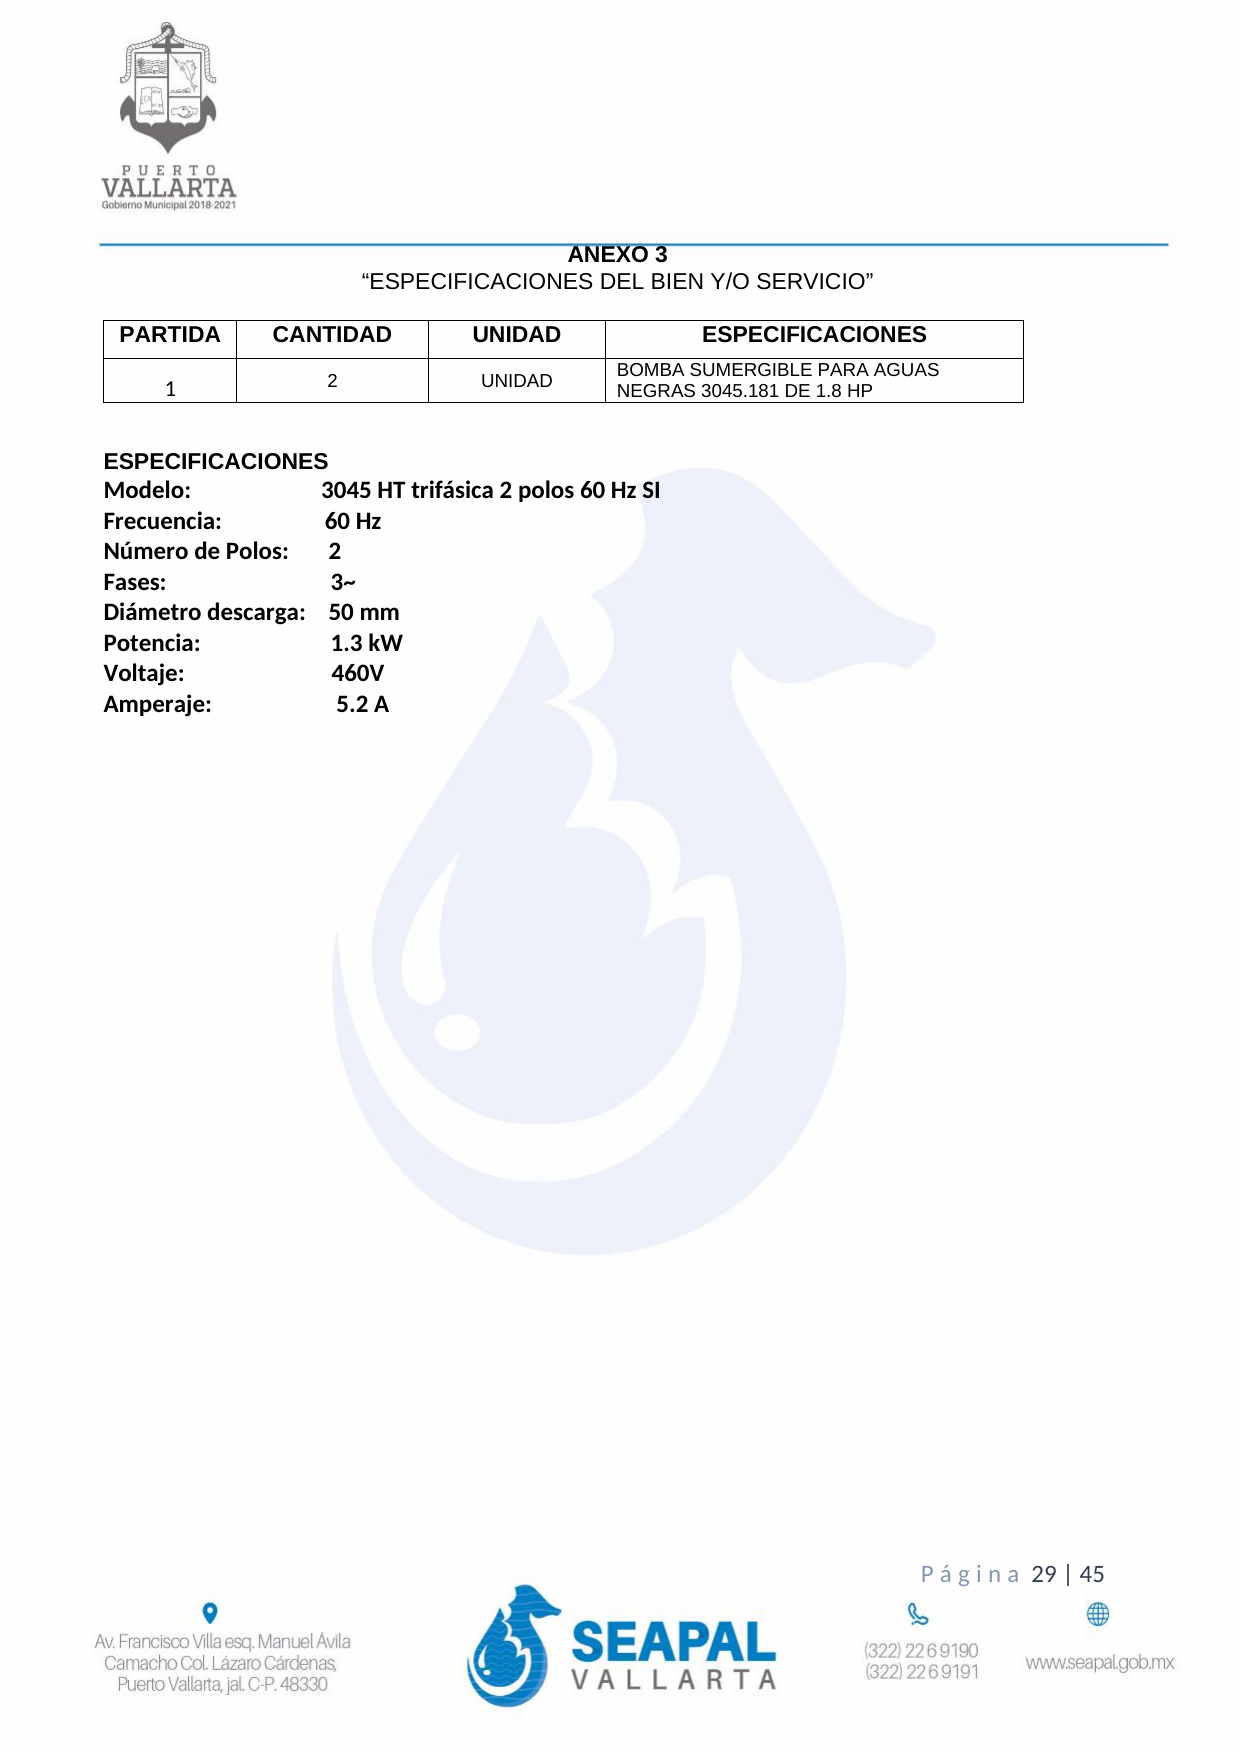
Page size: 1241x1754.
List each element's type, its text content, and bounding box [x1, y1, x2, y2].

table_header CANTIDAD [237, 321, 428, 358]
text ANEXO 3 [103, 241, 1132, 268]
text Voltaje: 460V [103, 657, 1132, 688]
text Frecuencia: 60 Hz [103, 505, 1132, 535]
table_header PARTIDA [104, 321, 236, 358]
text Amperaje: 5.2 A [103, 688, 1132, 718]
table_cell UNIDAD [429, 359, 605, 402]
picture [0, 0, 1241, 1750]
table_cell 1 [104, 359, 236, 402]
text Fases: 3~ [103, 566, 1132, 596]
text Número de Polos: 2 [103, 535, 1132, 566]
text Modelo: 3045 HT trifásica 2 polos 60 Hz SI [103, 474, 1132, 505]
text “ESPECIFICACIONES DEL BIEN Y/O SERVICIO” [103, 268, 1132, 294]
table_header ESPECIFICACIONES [606, 321, 1023, 358]
table_cell 2 [237, 359, 428, 402]
text Diámetro descarga: 50 mm [103, 596, 1132, 627]
text ESPECIFICACIONES [103, 448, 1132, 474]
table_header UNIDAD [429, 321, 605, 358]
text Potencia: 1.3 kW [103, 627, 1132, 657]
table_cell BOMBA SUMERGIBLE PARA AGUAS NEGRAS 3045.181 DE 1.8 HP [606, 359, 1023, 402]
